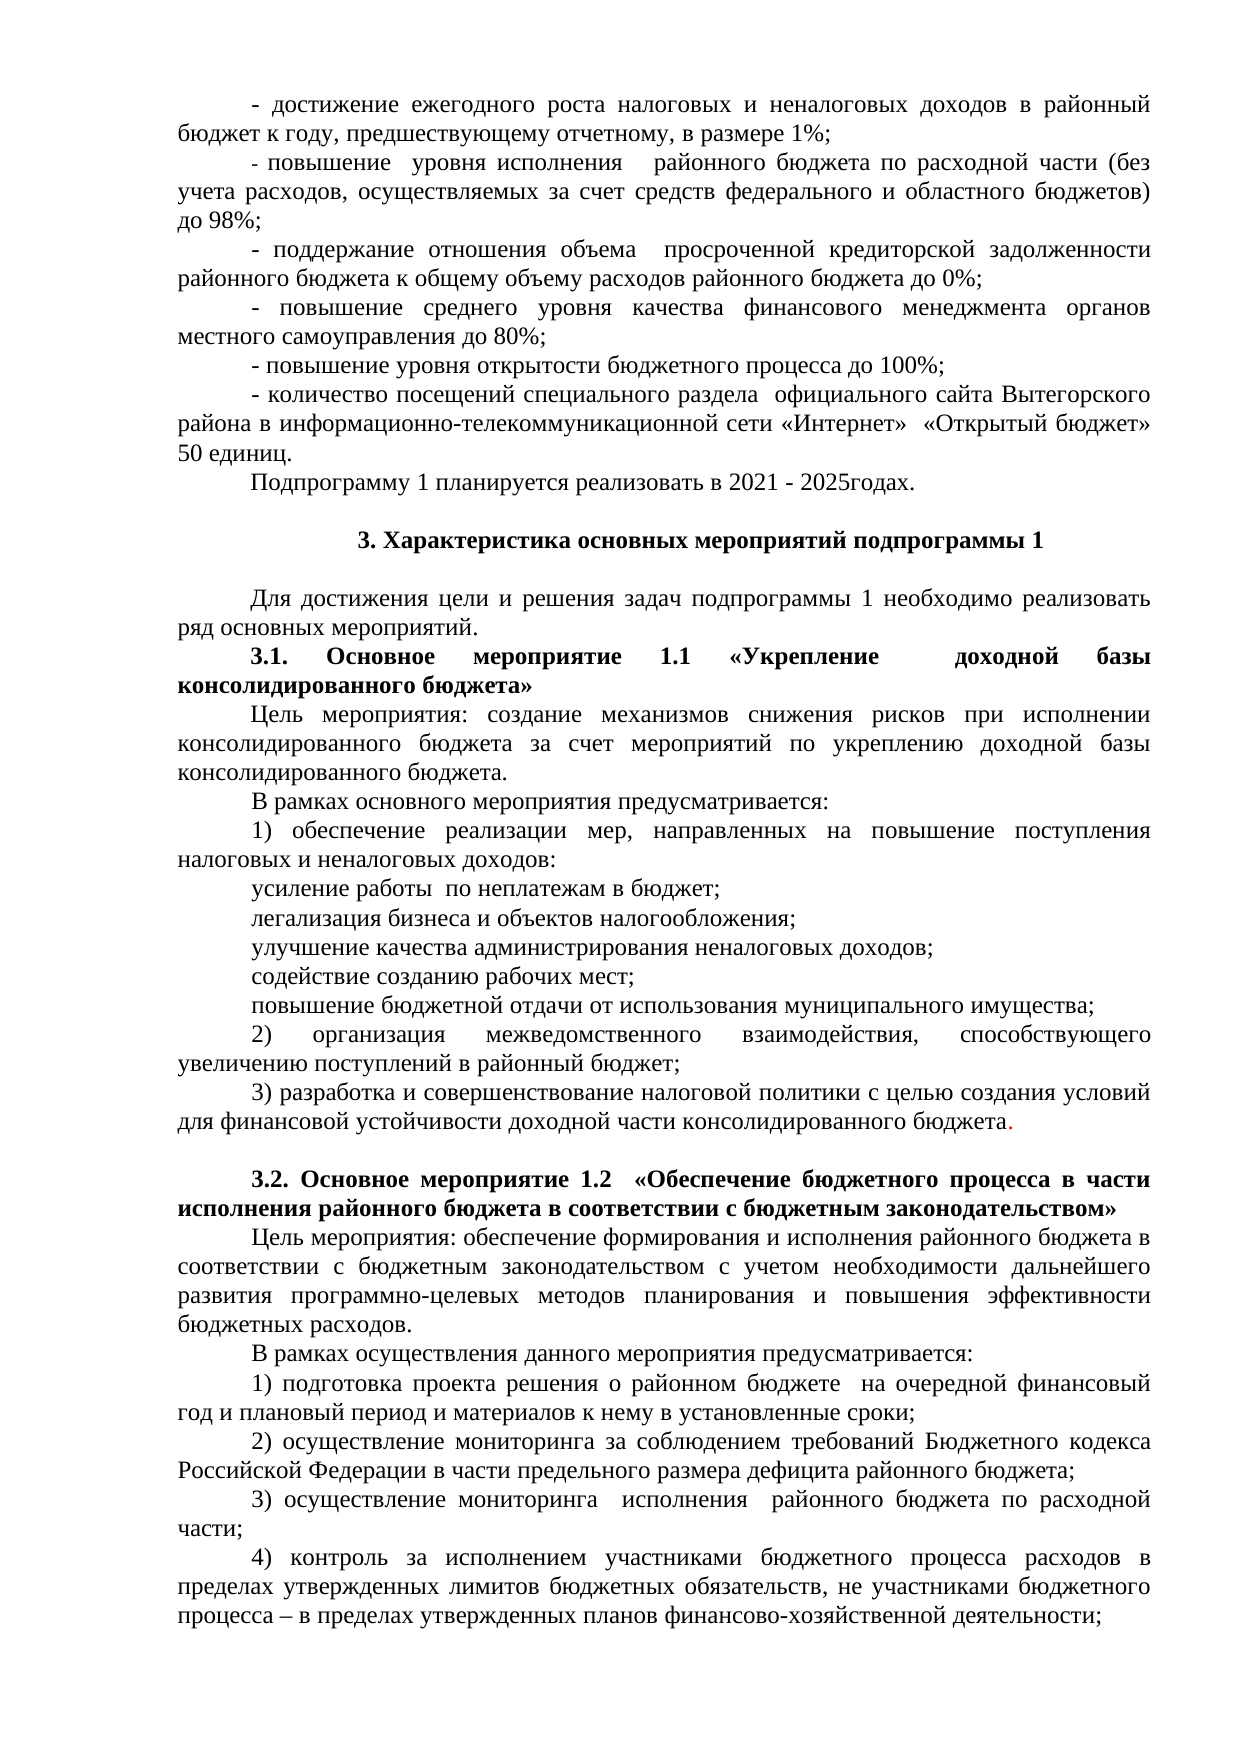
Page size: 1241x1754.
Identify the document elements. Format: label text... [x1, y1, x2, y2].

text Цель мероприятия: создание механизмов снижения рисков при исполнении консолидированного бюджета за счет мероприятий по укреплению доходной базы консолидированного бюджета. [177, 699, 1152, 786]
text - повышение уровня исполнения районного бюджета по расходной части (без учета расходов, осуществляемых за счет средств федерального и областного бюджетов) до 98%; [177, 147, 1152, 234]
text Для достижения цели и решения задач подпрограммы 1 необходимо реализовать ряд основных мероприятий. [177, 583, 1152, 641]
list повышение бюджетной отдачи от использования муниципального имущества; [177, 989, 1152, 1019]
text 3) разработка и совершенствование налоговой политики с целью создания условий для финансовой устойчивости доходной части консолидированного бюджета. [177, 1077, 1152, 1135]
text В рамках осуществления данного мероприятия предусматривается: [177, 1338, 1152, 1367]
text 1) обеспечение реализации мер, направленных на повышение поступления налоговых и неналоговых доходов: [177, 815, 1152, 873]
text - повышение уровня открытости бюджетного процесса до 100%; [177, 350, 1152, 379]
text 3.1. Основное мероприятие 1.1 «Укрепление доходной базы консолидированного бюджета» [177, 641, 1152, 699]
text 3.2. Основное мероприятие 1.2 «Обеспечение бюджетного процесса в части исполнения районного бюджета в соответствии с бюджетным законодательством» [177, 1164, 1152, 1222]
list содействие созданию рабочих мест; [177, 961, 1152, 989]
text Подпрограмму 1 планируется реализовать в 2021 - 2025годах. [177, 466, 1152, 496]
text - достижение ежегодного роста налоговых и неналоговых доходов в районный бюджет к году, предшествующему отчетному, в размере 1%; [177, 89, 1152, 147]
text - повышение среднего уровня качества финансового менеджмента органов местного самоуправления до 80%; [177, 292, 1152, 350]
text - количество посещений специального раздела официального сайта Вытегорского района в информационно-телекоммуникационной сети «Интернет» «Открытый бюджет» 50 единиц. [177, 379, 1152, 466]
text В рамках основного мероприятия предусматривается: [177, 786, 1152, 815]
text - поддержание отношения объема просроченной кредиторской задолженности районного бюджета к общему объему расходов районного бюджета до 0%; [177, 234, 1152, 292]
text 1) подготовка проекта решения о районном бюджете на очередной финансовый год и плановый период и материалов к нему в установленные сроки; [177, 1367, 1152, 1426]
text 3) осуществление мониторинга исполнения районного бюджета по расходной части; [177, 1484, 1152, 1542]
list 2) организация межведомственного взаимодействия, способствующего увеличению поступлений в районный бюджет; [177, 1019, 1152, 1077]
list легализация бизнеса и объектов налогообложения; [177, 902, 1152, 931]
list улучшение качества администрирования неналоговых доходов; [177, 931, 1152, 961]
text 3. Характеристика основных мероприятий подпрограммы 1 [177, 524, 1152, 554]
text 4) контроль за исполнением участниками бюджетного процесса расходов в пределах утвержденных лимитов бюджетных обязательств, не участниками бюджетного процесса – в пределах утвержденных планов финансово-хозяйственной деятельности; [177, 1542, 1152, 1629]
text усиление работы по неплатежам в бюджет; [177, 873, 1152, 902]
text Цель мероприятия: обеспечение формирования и исполнения районного бюджета в соответствии с бюджетным законодательством с учетом необходимости дальнейшего развития программно-целевых методов планирования и повышения эффективности бюджетных расходов. [177, 1222, 1152, 1338]
text 2) осуществление мониторинга за соблюдением требований Бюджетного кодекса Российской Федерации в части предельного размера дефицита районного бюджета; [177, 1426, 1152, 1484]
